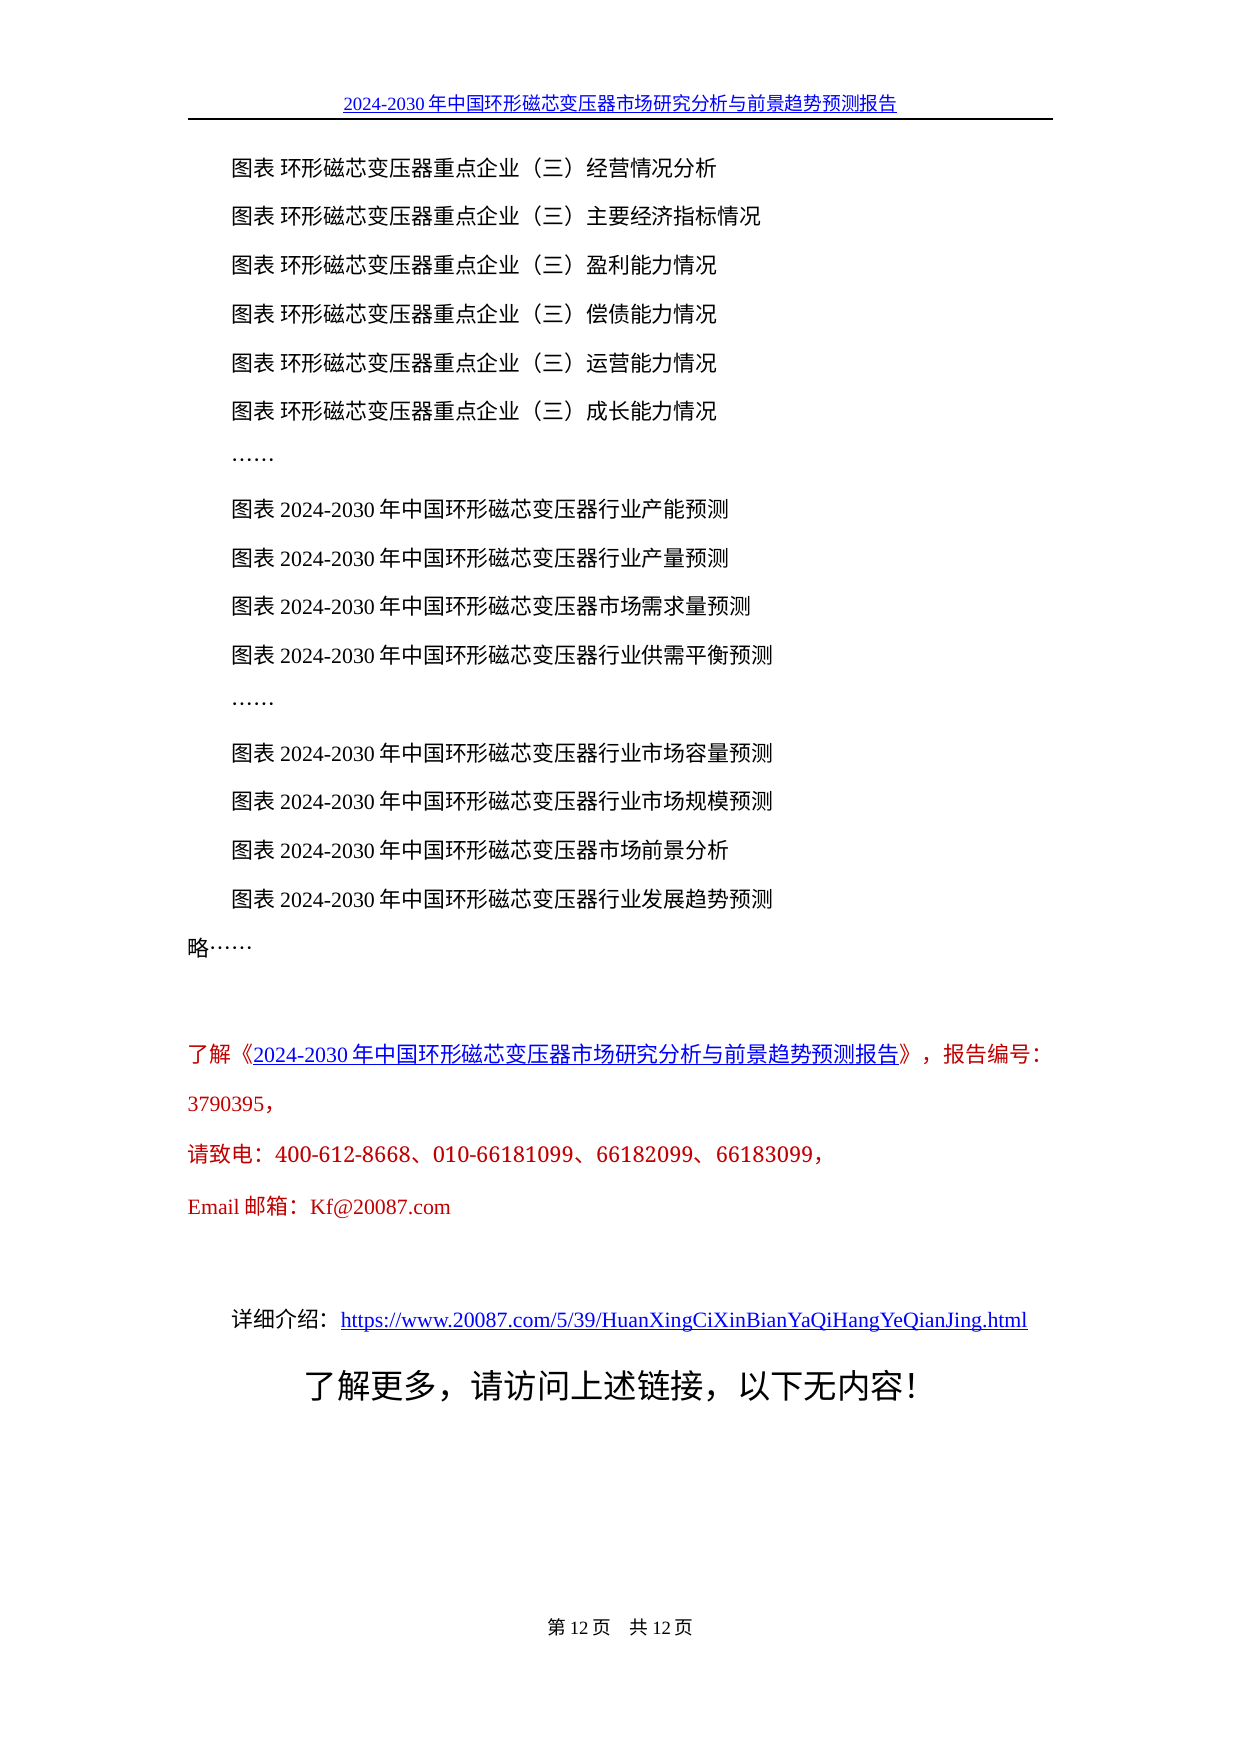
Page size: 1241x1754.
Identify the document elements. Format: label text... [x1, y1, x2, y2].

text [187, 150, 1053, 963]
text 详细介绍：https://www.20087.com/5/39/HuanXingCiXinBianYaQiHangYeQianJing.html [187, 1301, 1053, 1334]
title 了解更多，请访问上述链接，以下无内容！ [187, 1351, 1053, 1416]
text Email邮箱：Kf@20087.com [187, 1188, 1053, 1221]
text 请致电：400-612-8668、010-66181099、66182099、66183099， [187, 1137, 1053, 1169]
text 了解《2024-2030年中国环形磁芯变压器市场研究分析与前景趋势预测报告》，报告编号：3790395， [187, 1037, 1053, 1118]
